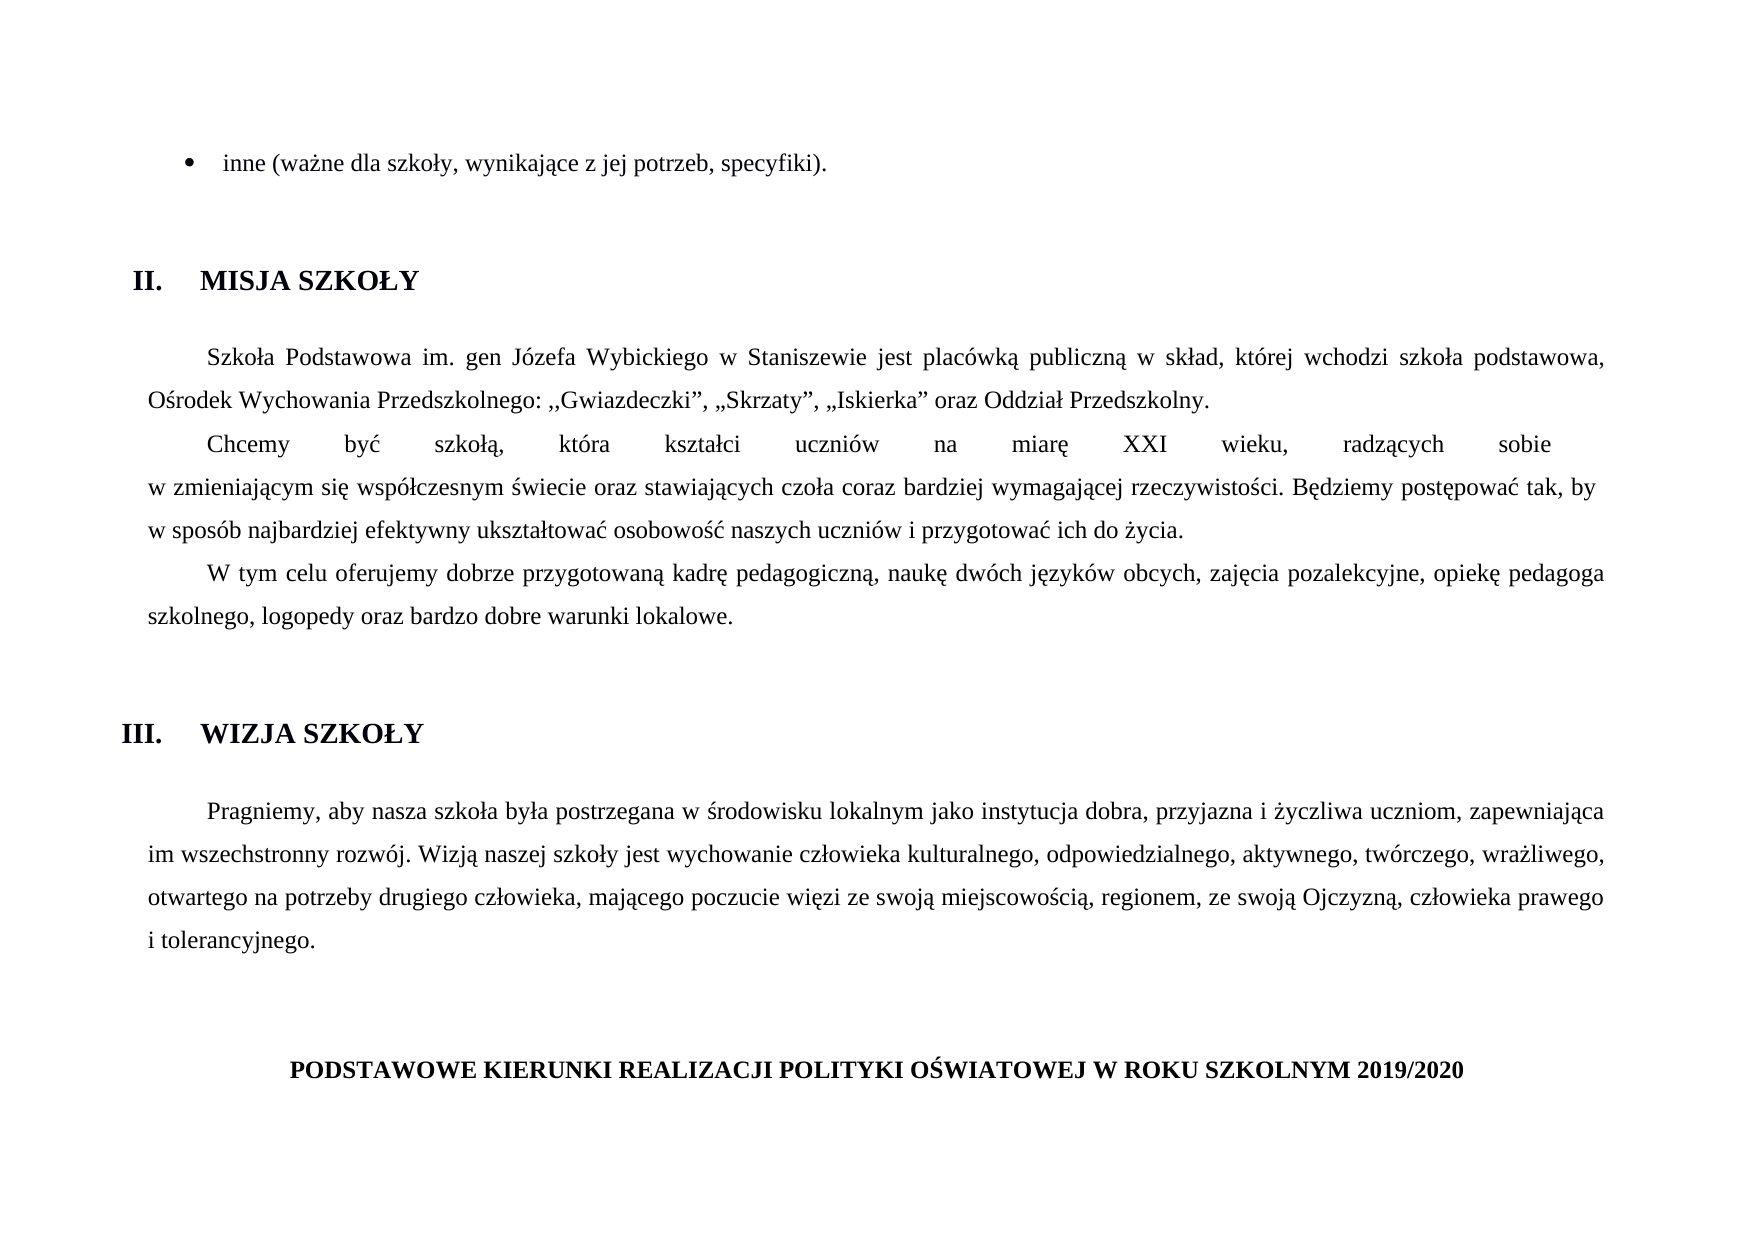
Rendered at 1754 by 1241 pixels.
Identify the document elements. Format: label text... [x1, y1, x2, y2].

text W tym celu oferujemy dobrze przygotowaną kadrę pedagogiczną, naukę dwóch języków obcych, zajęcia pozalekcyjne, opiekę pedagoga szkolnego, logopedy oraz bardzo dobre warunki lokalowe. [148, 558, 1606, 630]
list WIZJA SZKOŁY [162, 717, 1606, 750]
text PODSTAWOWE KIERUNKI REALIZACJI POLITYKI OŚWIATOWEJ W ROKU SZKOLNYM 2019/2020 [148, 1055, 1606, 1084]
list inne (ważne dla szkoły, wynikające z jej potrzeb, specyfiki). [185, 148, 1606, 176]
text Pragniemy, aby nasza szkoła była postrzegana w środowisku lokalnym jako instytucja dobra, przyjazna i życzliwa uczniom, zapewniająca im wszechstronny rozwój. Wizją naszej szkoły jest wychowanie człowieka kulturalnego, odpowiedzialnego, aktywnego, twórczego, wrażliwego, otwartego na potrzeby drugiego człowieka, mającego poczucie więzi ze swoją miejscowością, regionem, ze swoją Ojczyzną, człowieka prawego i tolerancyjnego. [148, 796, 1606, 954]
text Szkoła Podstawowa im. gen Józefa Wybickiego w Staniszewie jest placówką publiczną w skład, której wchodzi szkoła podstawowa, Ośrodek Wychowania Przedszkolnego: ,,Gwiazdeczki”, „Skrzaty”, „Iskierka” oraz Oddział Przedszkolny. [148, 342, 1606, 414]
list MISJA SZKOŁY [162, 263, 1606, 297]
text Chcemy być szkołą, która kształci uczniów na miarę XXI wieku, radzących sobie w zmieniającym się współczesnym świecie oraz stawiających czoła coraz bardziej wymagającej rzeczywistości. Będziemy postępować tak, by w sposób najbardziej efektywny ukształtować osobowość naszych uczniów i przygotować ich do życia. [148, 429, 1606, 544]
